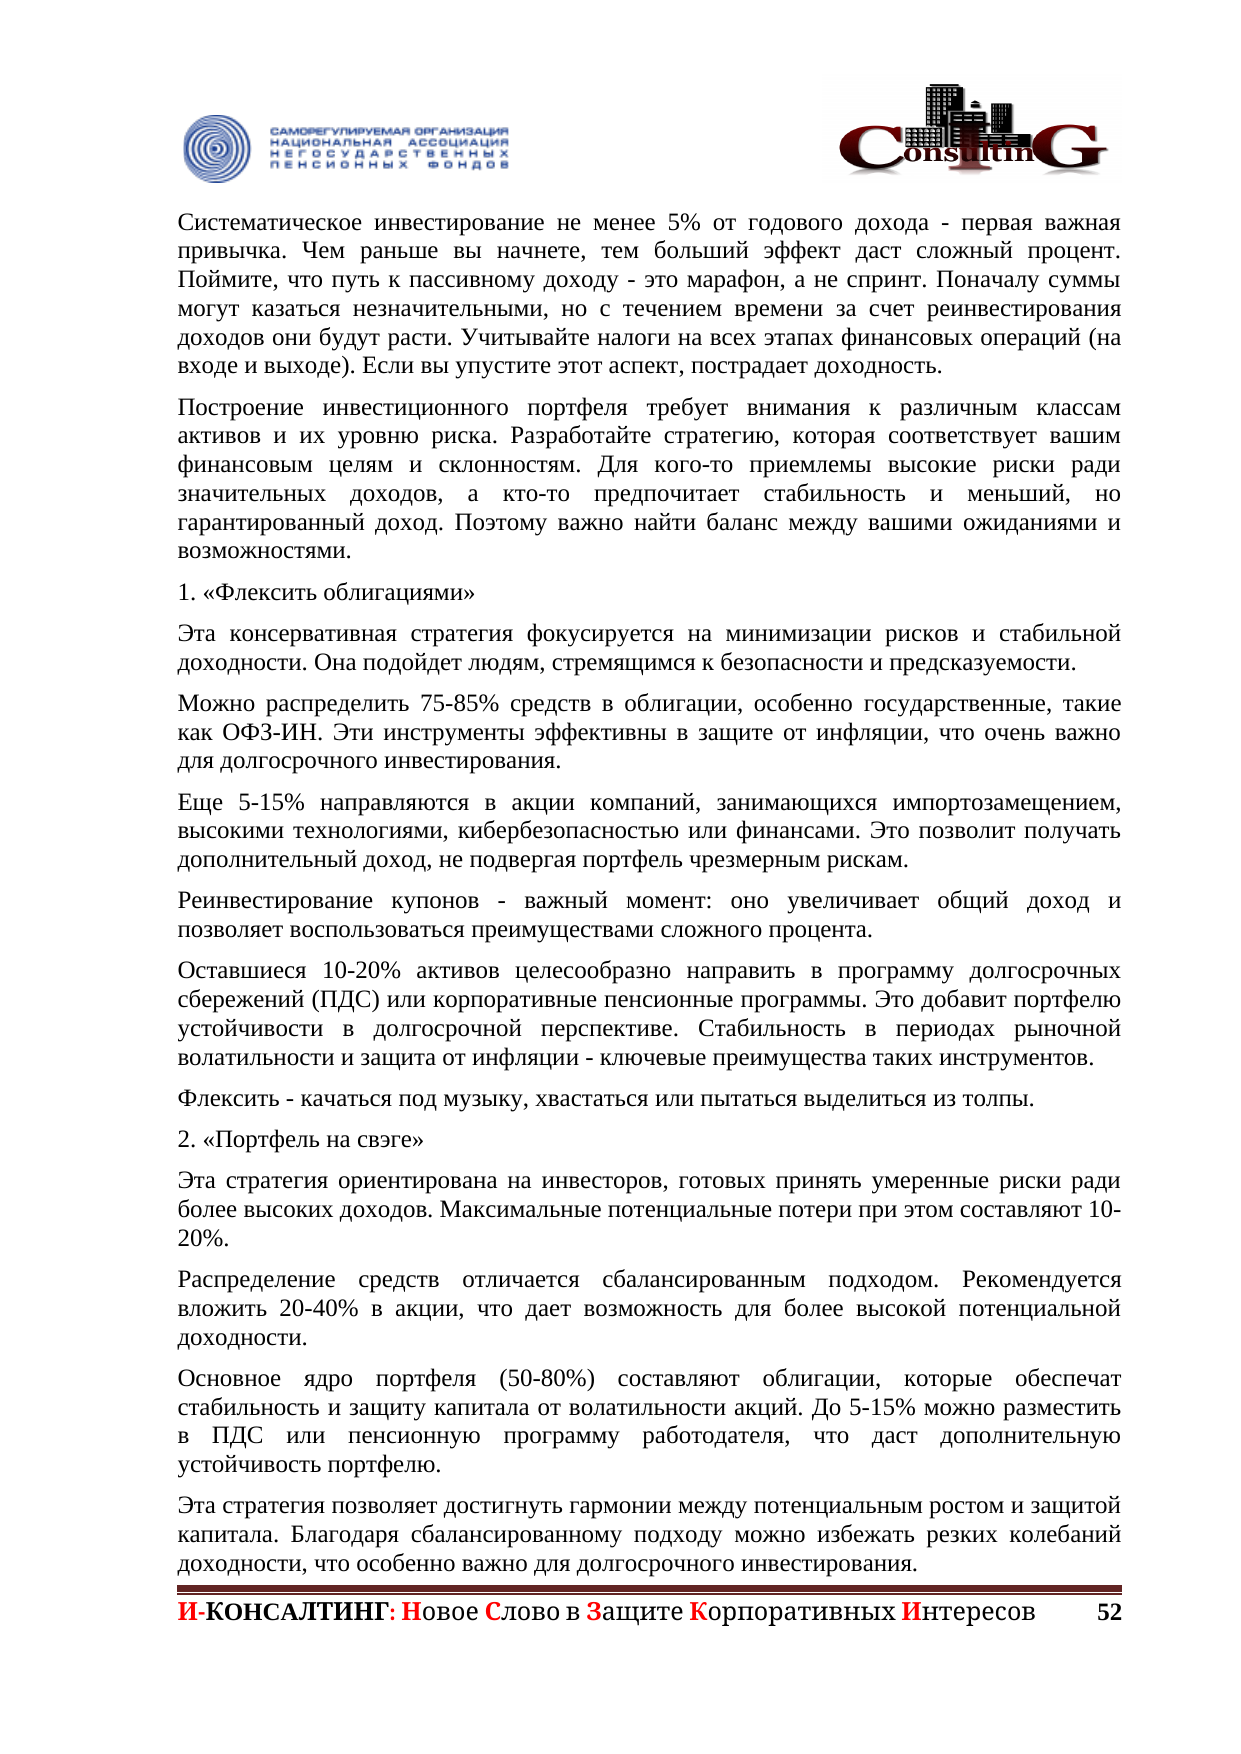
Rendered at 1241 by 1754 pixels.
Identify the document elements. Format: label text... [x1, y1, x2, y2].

text 2. «Портфель на свэге» [177, 1124, 1122, 1153]
picture [822, 73, 1123, 183]
text Эта стратегия ориентирована на инвесторов, готовых принять умеренные риски ради более высоких доходов. Максимальные потенциальные потери при этом составляют 10-20%. [177, 1166, 1122, 1252]
text Флексить - качаться под музыку, хвастаться или пытаться выделиться из толпы. [177, 1083, 1122, 1112]
text Эта стратегия позволяет достигнуть гармонии между потенциальным ростом и защитой капитала. Благодаря сбалансированному подходу можно избежать резких колебаний доходности, что особенно важно для долгосрочного инвестирования. [177, 1491, 1122, 1577]
text Распределение средств отличается сбалансированным подходом. Рекомендуется вложить 20-40% в акции, что дает возможность для более высокой потенциальной доходности. [177, 1264, 1122, 1351]
text Еще 5-15% направляются в акции компаний, занимающихся импортозамещением, высокими технологиями, кибербезопасностью или финансами. Это позволит получать дополнительный доход, не подвергая портфель чрезмерным рискам. [177, 787, 1122, 873]
text Эта консервативная стратегия фокусируется на минимизации рисков и стабильной доходности. Она подойдет людям, стремящимся к безопасности и предсказуемости. [177, 618, 1122, 676]
text Можно распределить 75-85% средств в облигации, особенно государственные, такие как ОФЗ-ИН. Эти инструменты эффективны в защите от инфляции, что очень важно для долгосрочного инвестирования. [177, 688, 1122, 774]
picture [183, 115, 509, 183]
text Оставшиеся 10-20% активов целесообразно направить в программу долгосрочных сбережений (ПДС) или корпоративные пенсионные программы. Это добавит портфелю устойчивости в долгосрочной перспективе. Стабильность в периодах рыночной волатильности и защита от инфляции - ключевые преимущества таких инструментов. [177, 956, 1122, 1071]
text Построение инвестиционного портфеля требует внимания к различным классам активов и их уровню риска. Разработайте стратегию, которая соответствует вашим финансовым целям и склонностям. Для кого-то приемлемы высокие риски ради значительных доходов, а кто-то предпочитает стабильность и меньший, но гарантированный доход. Поэтому важно найти баланс между вашими ожиданиями и возможностями. [177, 392, 1122, 564]
text 1. «Флексить облигациями» [177, 577, 1122, 606]
text Основное ядро портфеля (50-80%) составляют облигации, которые обеспечат стабильность и защиту капитала от волатильности акций. До 5-15% можно разместить в ПДС или пенсионную программу работодателя, что даст дополнительную устойчивость портфелю. [177, 1363, 1122, 1478]
text Реинвестирование купонов - важный момент: оно увеличивает общий доход и позволяет воспользоваться преимуществами сложного процента. [177, 886, 1122, 943]
text Систематическое инвестирование не менее 5% от годового дохода - первая важная привычка. Чем раньше вы начнете, тем больший эффект даст сложный процент. Поймите, что путь к пассивному доходу - это марафон, а не спринт. Поначалу суммы могут казаться незначительными, но с течением времени за счет реинвестирования доходов они будут расти. Учитывайте налоги на всех этапах финансовых операций (на входе и выходе). Если вы упустите этот аспект, пострадает доходность. [177, 207, 1122, 379]
